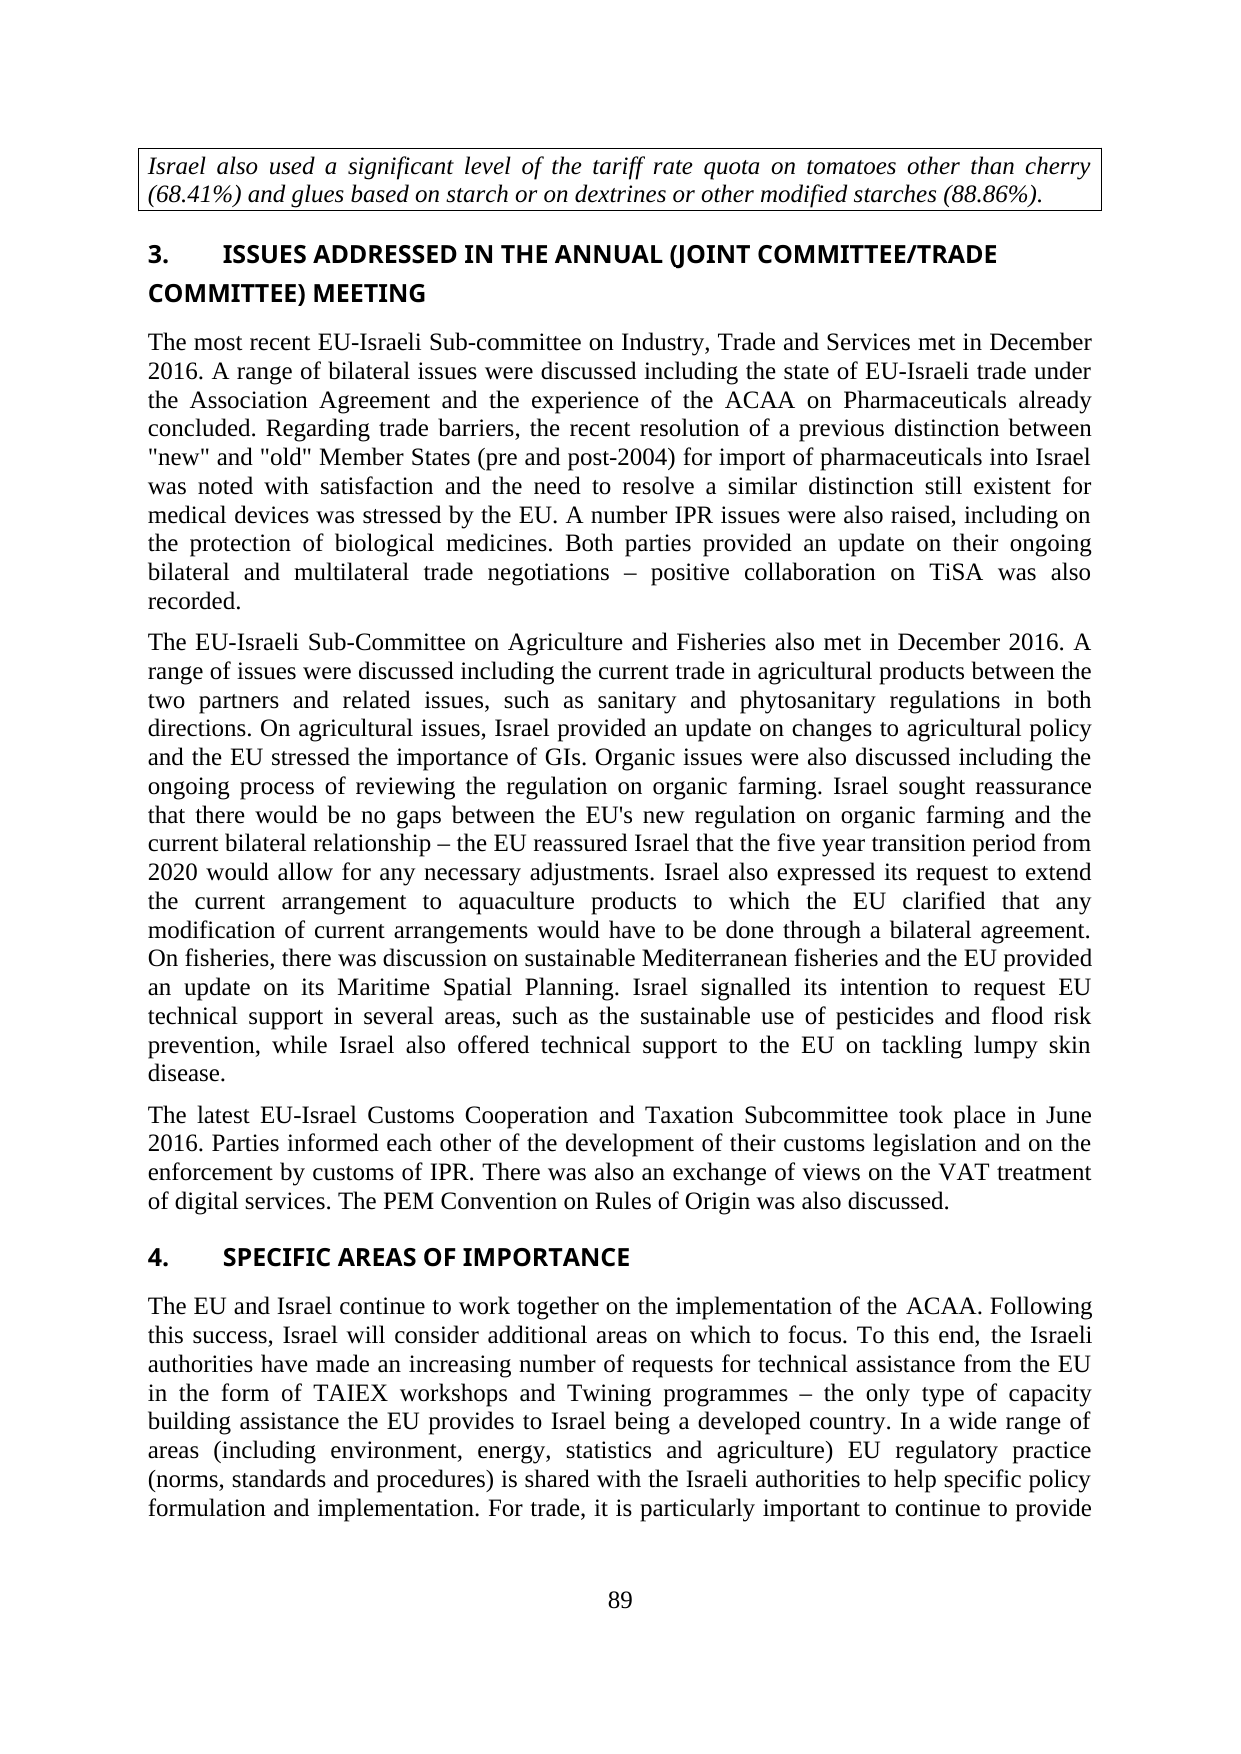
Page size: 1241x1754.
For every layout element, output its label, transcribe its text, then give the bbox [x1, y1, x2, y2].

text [148, 1291, 1093, 1521]
text 4. Specific areas of importance [148, 1240, 1093, 1274]
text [139, 149, 1101, 210]
text 3. Issues addressed in the Annual (Joint Committee/Trade Committee) meeting [148, 236, 1093, 309]
text The latest EU-Israel Customs Cooperation and Taxation Subcommittee took place in June 2016. Parties informed each other of the development of their customs legislation and on the enforcement by customs of IPR. There was also an exchange of views on the VAT treatment of digital services. The PEM Convention on Rules of Origin was also discussed. [148, 1100, 1093, 1215]
text The most recent EU-Israeli Sub-committee on Industry, Trade and Services met in December 2016. A range of bilateral issues were discussed including the state of EU-Israeli trade under the Association Agreement and the experience of the ACAA on Pharmaceuticals already concluded. Regarding trade barriers, the recent resolution of a previous distinction between "new" and "old" Member States (pre and post-2004) for import of pharmaceuticals into Israel was noted with satisfaction and the need to resolve a similar distinction still existent for medical devices was stressed by the EU. A number IPR issues were also raised, including on the protection of biological medicines. Both parties provided an update on their ongoing bilateral and multilateral trade negotiations – positive collaboration on TiSA was also recorded. [148, 327, 1093, 615]
text The EU-Israeli Sub-Committee on Agriculture and Fisheries also met in December 2016. A range of issues were discussed including the current trade in agricultural products between the two partners and related issues, such as sanitary and phytosanitary regulations in both directions. On agricultural issues, Israel provided an update on changes to agricultural policy and the EU stressed the importance of GIs. Organic issues were also discussed including the ongoing process of reviewing the regulation on organic farming. Israel sought reassurance that there would be no gaps between the EU's new regulation on organic farming and the current bilateral relationship – the EU reassured Israel that the five year transition period from 2020 would allow for any necessary adjustments. Israel also expressed its request to extend the current arrangement to aquaculture products to which the EU clarified that any modification of current arrangements would have to be done through a bilateral agreement. On fisheries, there was discussion on sustainable Mediterranean fisheries and the EU provided an update on its Maritime Spatial Planning. Israel signalled its intention to request EU technical support in several areas, such as the sustainable use of pesticides and flood risk prevention, while Israel also offered technical support to the EU on tackling lumpy skin disease. [148, 627, 1093, 1087]
